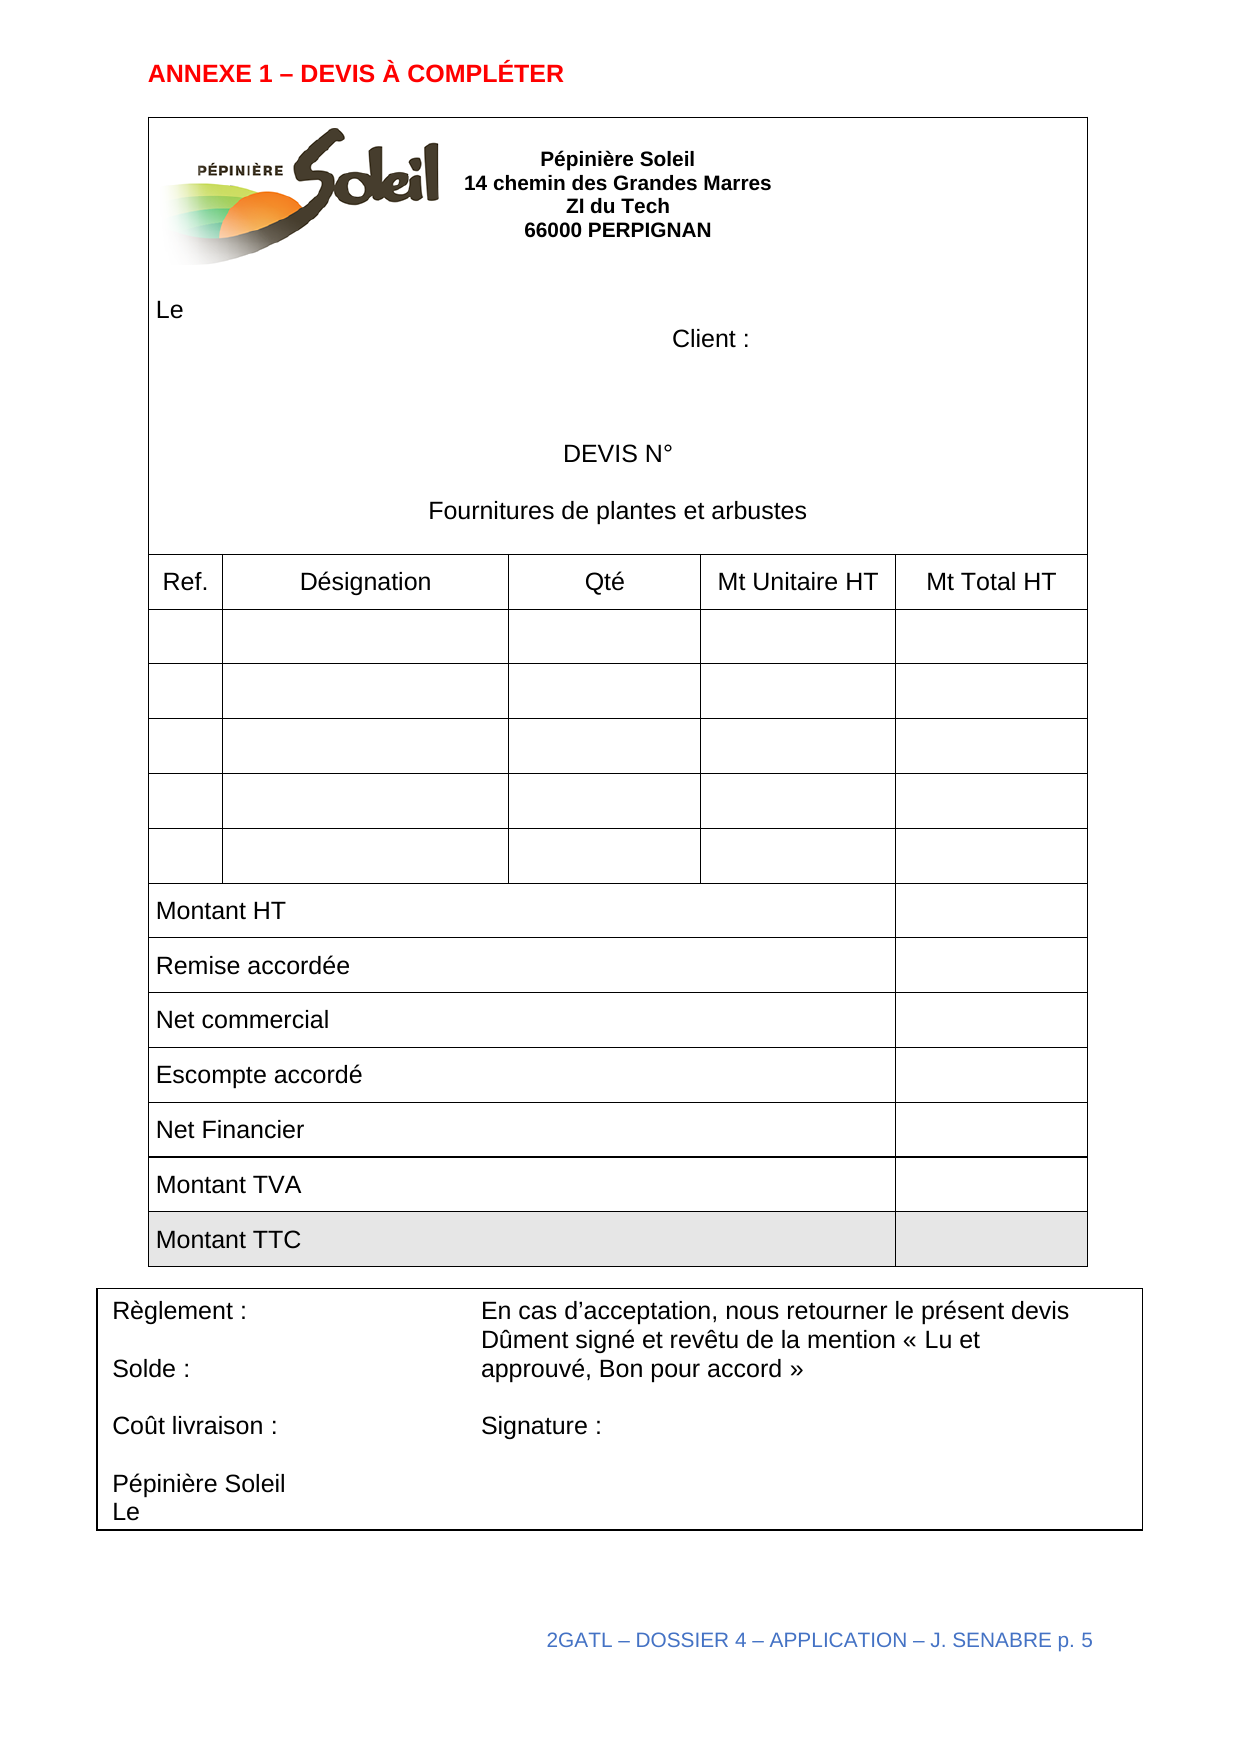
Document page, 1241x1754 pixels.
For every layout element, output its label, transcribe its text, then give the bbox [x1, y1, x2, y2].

table_cell [896, 993, 1087, 1047]
table_cell [149, 610, 222, 663]
table_cell [509, 774, 700, 828]
table_cell [896, 884, 1087, 937]
table_cell [701, 719, 895, 773]
table_cell [896, 1103, 1087, 1156]
table_cell [509, 829, 700, 882]
table_cell [896, 1212, 1087, 1266]
table_cell [896, 664, 1087, 718]
table_cell [509, 610, 700, 663]
table_cell Montant TTC [149, 1212, 895, 1266]
table_cell [701, 664, 895, 718]
table_cell [149, 664, 222, 718]
table_cell [896, 774, 1087, 828]
table_cell [896, 610, 1087, 663]
table_cell Net commercial [149, 993, 895, 1047]
table_cell [223, 610, 508, 663]
table_cell [896, 829, 1087, 882]
table_cell [223, 829, 508, 882]
table_cell [223, 719, 508, 773]
table_cell [701, 829, 895, 882]
table_cell [223, 664, 508, 718]
table_cell Net Financier [149, 1103, 895, 1156]
table_cell Qté [509, 555, 700, 608]
table_cell [149, 829, 222, 882]
table_cell Remise accordée [149, 938, 895, 992]
table_cell Escompte accordé [149, 1048, 895, 1102]
table_cell [149, 774, 222, 828]
table_cell Mt Unitaire HT [701, 555, 895, 608]
text ANNEXE 1 – DEVIS À COMPLÉTER [148, 59, 1092, 88]
table_cell [509, 719, 700, 773]
table_cell Ref. [149, 555, 222, 608]
table_cell [701, 610, 895, 663]
table_cell Mt Total HT [896, 555, 1087, 608]
table_cell [509, 664, 700, 718]
table_cell [223, 774, 508, 828]
table_cell Montant HT [149, 884, 895, 937]
table_cell Montant TVA [149, 1158, 895, 1211]
table_cell Désignation [223, 555, 508, 608]
table_cell [896, 1158, 1087, 1211]
table_cell [896, 938, 1087, 992]
picture [159, 128, 439, 265]
table_header Pépinière Soleil 14 chemin des Grandes Marres ZI du Tech 66000 PERPIGNAN Le Client : DEVIS N° Fournitures de plantes et arbustes [149, 118, 1087, 554]
table_cell [149, 719, 222, 773]
table_cell [701, 774, 895, 828]
table_cell [896, 1048, 1087, 1102]
table_cell [896, 719, 1087, 773]
